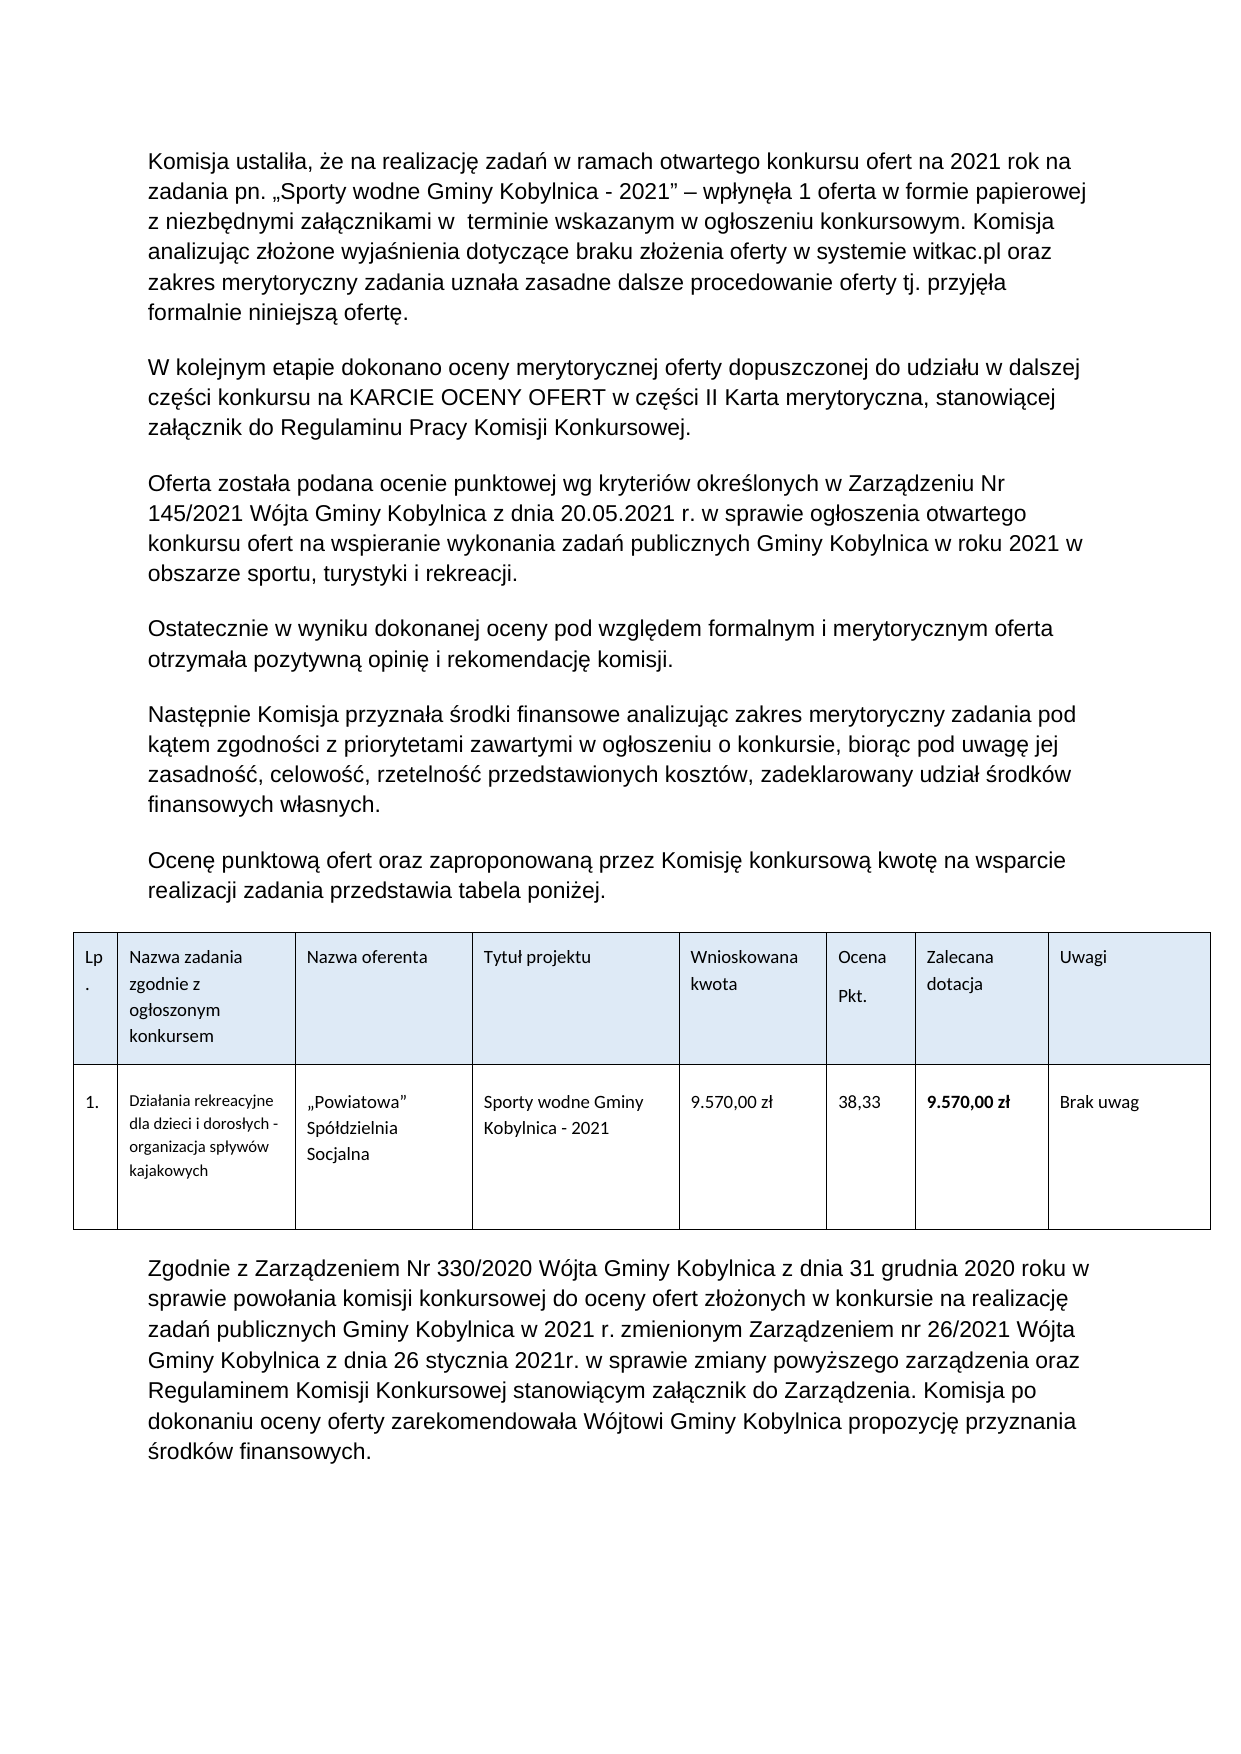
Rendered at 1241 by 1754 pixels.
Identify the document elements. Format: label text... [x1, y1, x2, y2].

table_header Uwagi [1049, 933, 1210, 1064]
table_cell 9.570,00 zł [680, 1065, 826, 1229]
text Komisja ustaliła, że na realizację zadań w ramach otwartego konkursu ofert na 2021 rok na zadania pn. „Sporty wodne Gminy Kobylnica - 2021” – wpłynęła 1 oferta w formie papierowej z niezbędnymi załącznikami w terminie wskazanym w ogłoszeniu konkursowym. Komisja analizując złożone wyjaśnienia dotyczące braku złożenia oferty w systemie witkac.pl oraz zakres merytoryczny zadania uznała zasadne dalsze procedowanie oferty tj. przyjęła formalnie niniejszą ofertę. [148, 148, 1093, 325]
text Zgodnie z Zarządzeniem Nr 330/2020 Wójta Gminy Kobylnica z dnia 31 grudnia 2020 roku w sprawie powołania komisji konkursowej do oceny ofert złożonych w konkursie na realizację zadań publicznych Gminy Kobylnica w 2021 r. zmienionym Zarządzeniem nr 26/2021 Wójta Gminy Kobylnica z dnia 26 stycznia 2021r. w sprawie zmiany powyższego zarządzenia oraz Regulaminem Komisji Konkursowej stanowiącym załącznik do Zarządzenia. Komisja po dokonaniu oceny oferty zarekomendowała Wójtowi Gminy Kobylnica propozycję przyznania środków finansowych. [148, 1255, 1093, 1464]
text Następnie Komisja przyznała środki finansowe analizując zakres merytoryczny zadania pod kątem zgodności z priorytetami zawartymi w ogłoszeniu o konkursie, biorąc pod uwagę jej zasadność, celowość, rzetelność przedstawionych kosztów, zadeklarowany udział środków finansowych własnych. [148, 701, 1093, 818]
table_header Wnioskowana kwota [680, 933, 826, 1064]
text Oferta została podana ocenie punktowej wg kryteriów określonych w Zarządzeniu Nr 145/2021 Wójta Gminy Kobylnica z dnia 20.05.2021 r. w sprawie ogłoszenia otwartego konkursu ofert na wspieranie wykonania zadań publicznych Gminy Kobylnica w roku 2021 w obszarze sportu, turystyki i rekreacji. [148, 469, 1093, 586]
text Ostatecznie w wyniku dokonanej oceny pod względem formalnym i merytorycznym oferta otrzymała pozytywną opinię i rekomendację komisji. [148, 615, 1093, 672]
table_cell 1. [74, 1065, 117, 1229]
table_cell Działania rekreacyjne dla dzieci i dorosłych - organizacja spływów kajakowych [118, 1065, 295, 1229]
table_cell „Powiatowa” Spółdzielnia Socjalna [296, 1065, 472, 1229]
table_header Nazwa oferenta [296, 933, 472, 1064]
text Ocenę punktową ofert oraz zaproponowaną przez Komisję konkursową kwotę na wsparcie realizacji zadania przedstawia tabela poniżej. [148, 847, 1093, 903]
table_cell 9.570,00 zł [916, 1065, 1048, 1229]
table_cell Sporty wodne Gminy Kobylnica - 2021 [473, 1065, 679, 1229]
table_cell 38,33 [827, 1065, 915, 1229]
table_header Ocena Pkt. [827, 933, 915, 1064]
table_header Lp. [74, 933, 117, 1064]
text W kolejnym etapie dokonano oceny merytorycznej oferty dopuszczonej do udziału w dalszej części konkursu na KARCIE OCENY OFERT w części II Karta merytoryczna, stanowiącej załącznik do Regulaminu Pracy Komisji Konkursowej. [148, 354, 1093, 441]
table_header Nazwa zadania zgodnie z ogłoszonym konkursem [118, 933, 295, 1064]
table_header Tytuł projektu [473, 933, 679, 1064]
table_header Zalecana dotacja [916, 933, 1048, 1064]
table_cell Brak uwag [1049, 1065, 1210, 1229]
